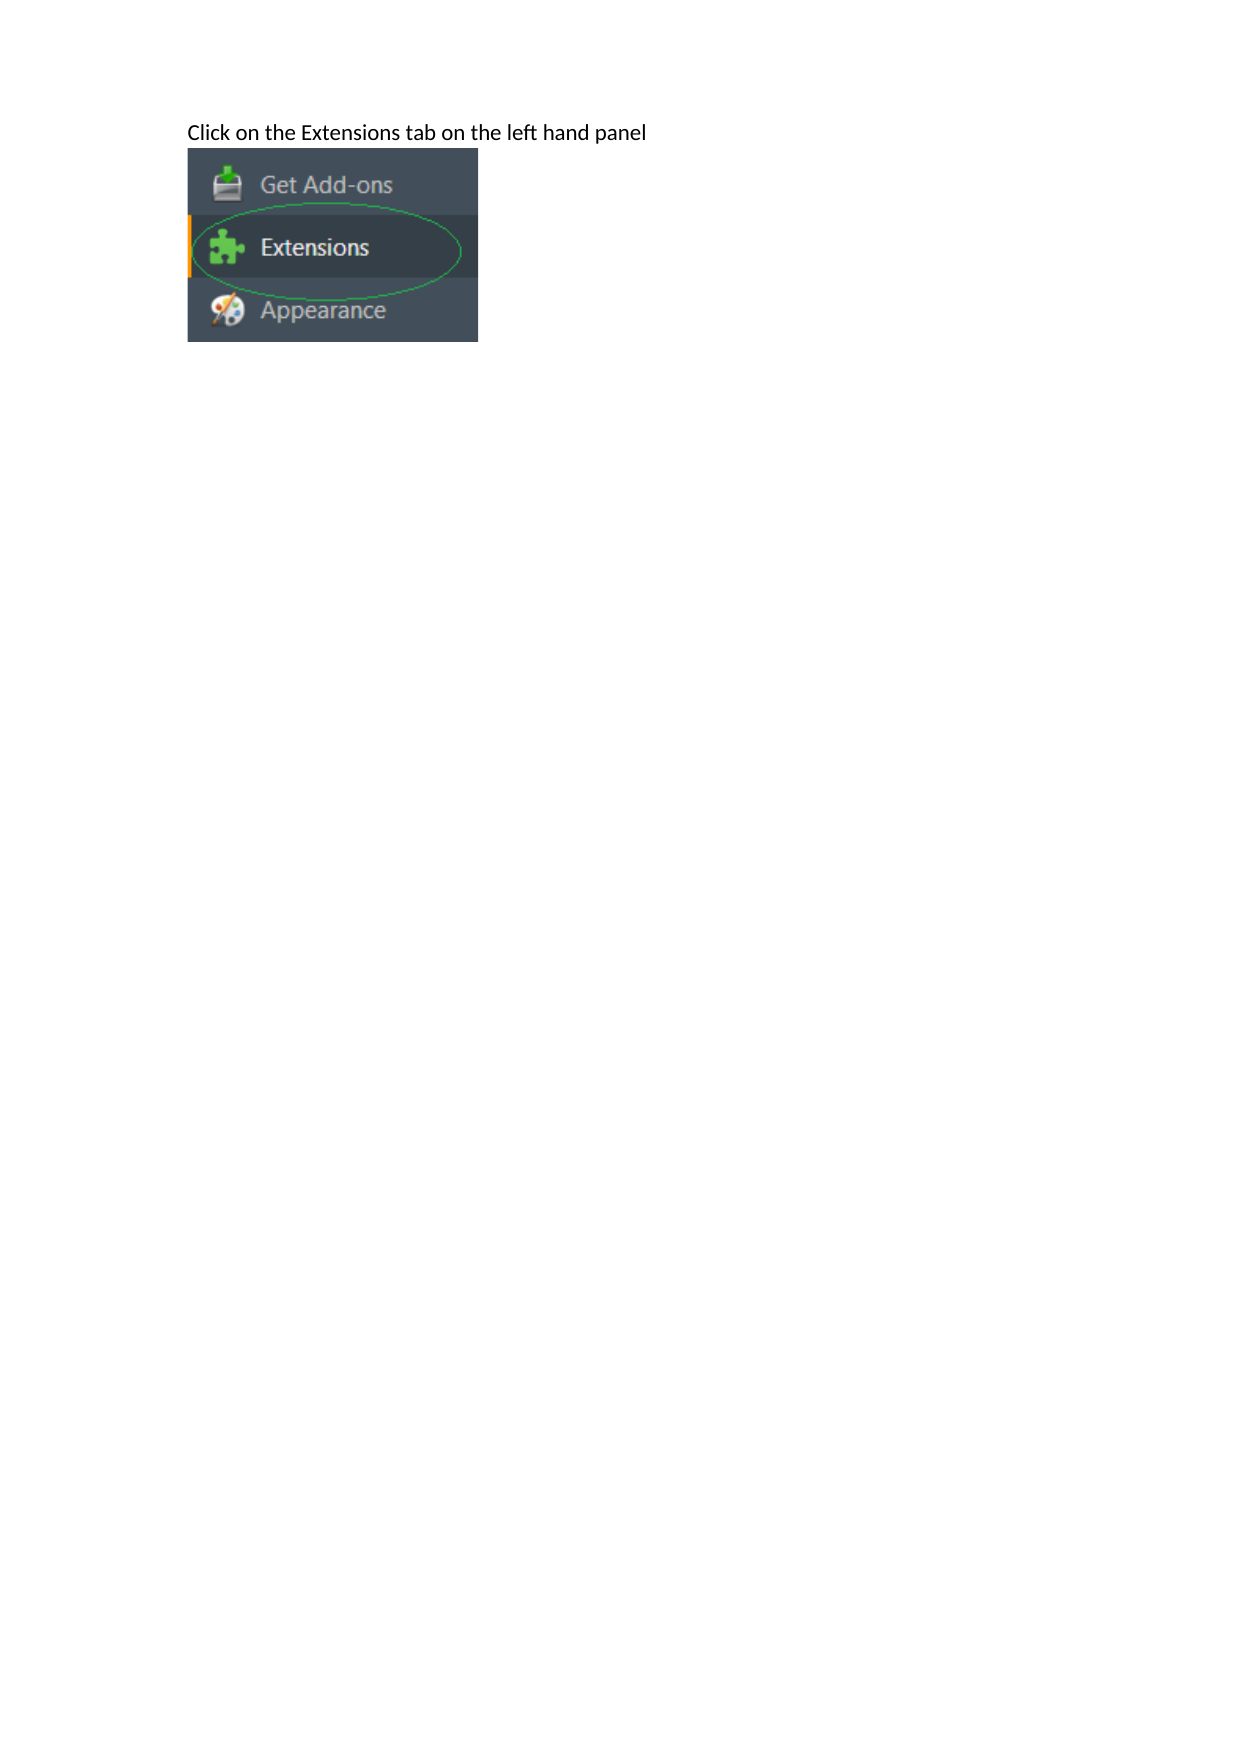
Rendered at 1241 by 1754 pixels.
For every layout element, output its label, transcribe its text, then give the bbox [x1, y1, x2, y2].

picture [187, 148, 479, 342]
